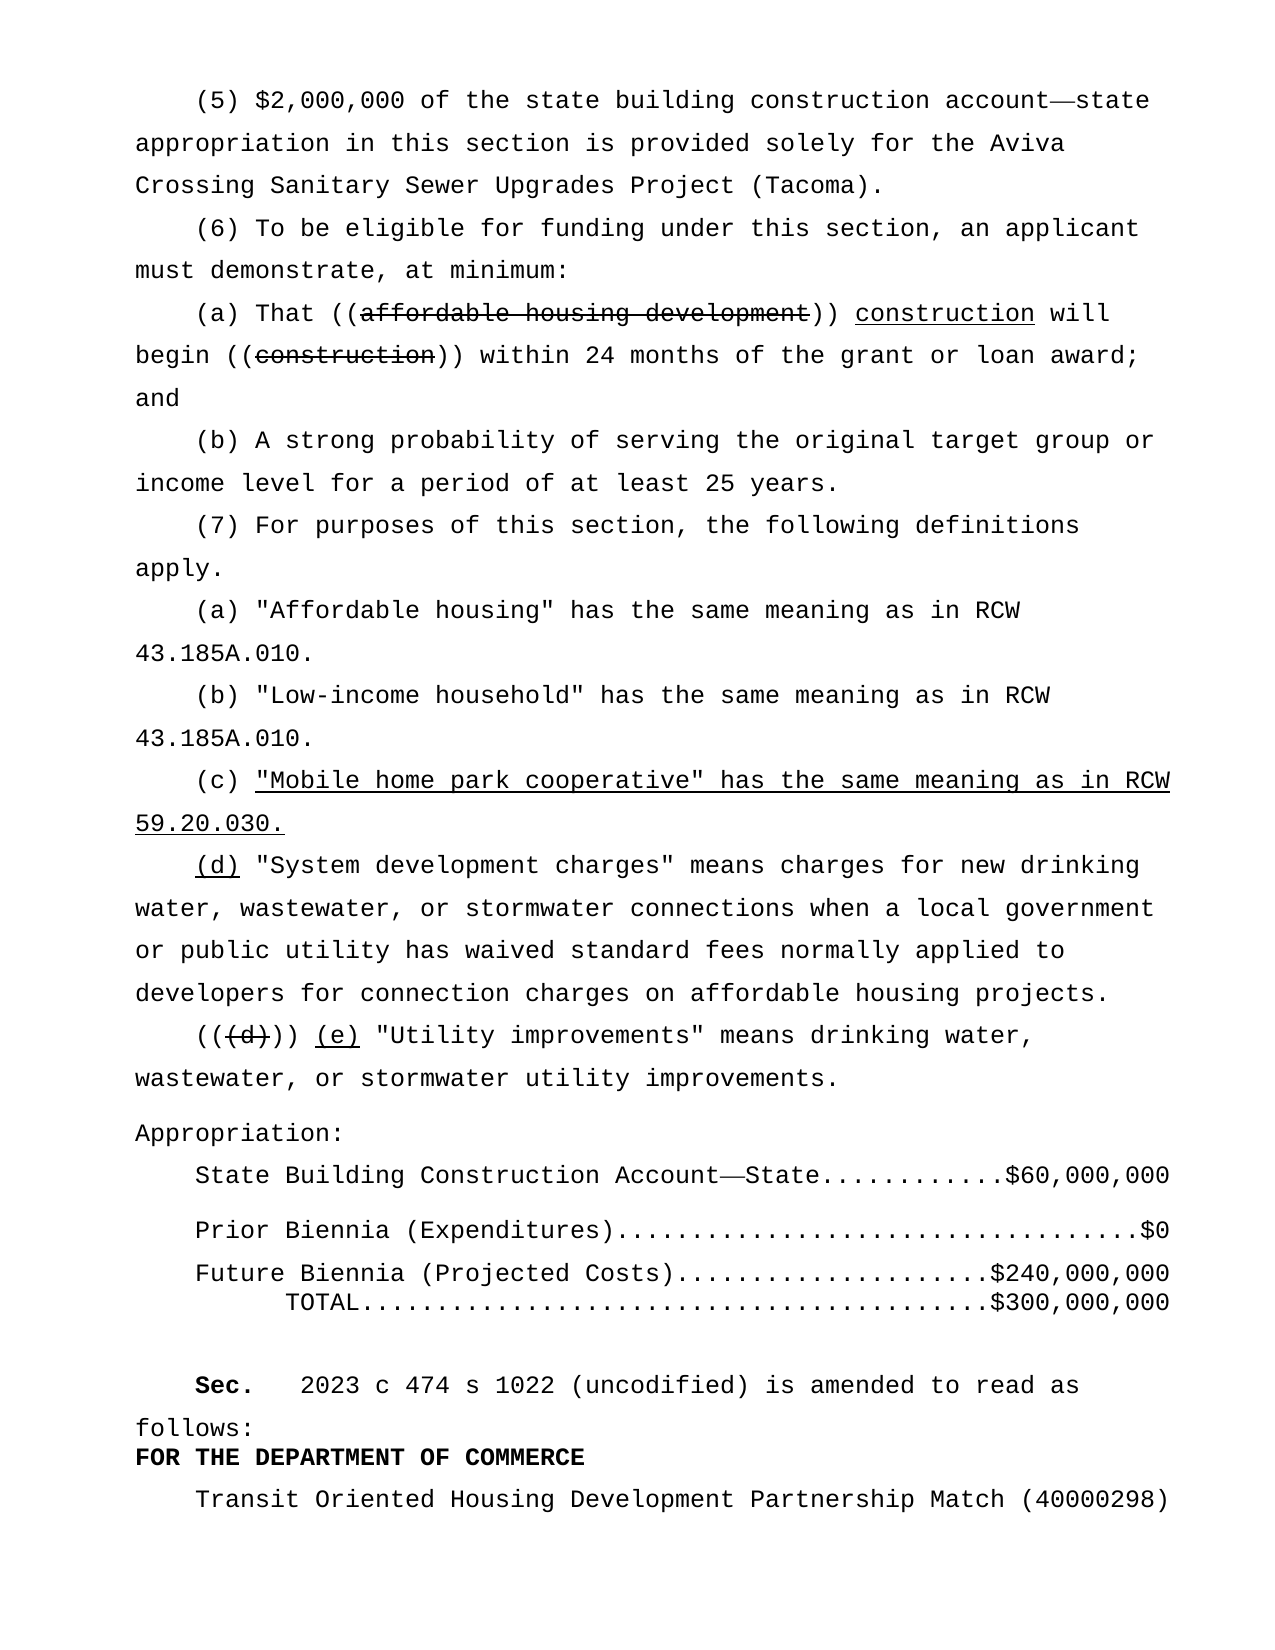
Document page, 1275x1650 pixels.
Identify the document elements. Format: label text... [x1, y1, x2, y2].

text Prior Biennia (Expenditures) $0 [135, 1205, 1170, 1247]
text FOR THE DEPARTMENT OF COMMERCE [135, 1445, 1170, 1473]
text (c) "Mobile home park cooperative" has the same meaning as in RCW 59.20.030. [135, 755, 1170, 840]
text TOTAL $300,000,000 [135, 1290, 1170, 1318]
text (a) "Affordable housing" has the same meaning as in RCW 43.185A.010. [135, 585, 1170, 670]
text (a) That ((affordable housing development)) construction will begin ((construction)) within 24 months of the grant or loan award; and [135, 287, 1170, 415]
text Future Biennia (Projected Costs) $240,000,000 [135, 1247, 1170, 1290]
text (6) To be eligible for funding under this section, an applicant must demonstrate, at minimum: [135, 202, 1170, 287]
text (d) "System development charges" means charges for new drinking water, wastewater, or stormwater connections when a local government or public utility has waived standard fees normally applied to developers for connection charges on affordable housing projects. [135, 840, 1170, 1010]
text (b) A strong probability of serving the original target group or income level for a period of at least 25 years. [135, 415, 1170, 500]
text State Building Construction Account—State $60,000,000 [135, 1150, 1170, 1192]
text (7) For purposes of this section, the following definitions apply. [135, 500, 1170, 585]
text (5) $2,000,000 of the state building construction account—state appropriation in this section is provided solely for the Aviva Crossing Sanitary Sewer Upgrades Project (Tacoma). [135, 75, 1170, 202]
text Sec. 2023 c 474 s 1022 (uncodified) is amended to read as follows: [135, 1360, 1170, 1445]
text (b) "Low-income household" has the same meaning as in RCW 43.185A.010. [135, 670, 1170, 755]
text (((d))) (e) "Utility improvements" means drinking water, wastewater, or stormwater utility improvements. [135, 1010, 1170, 1095]
text Transit Oriented Housing Development Partnership Match (40000298) [135, 1473, 1170, 1516]
text Appropriation: [135, 1107, 1170, 1150]
